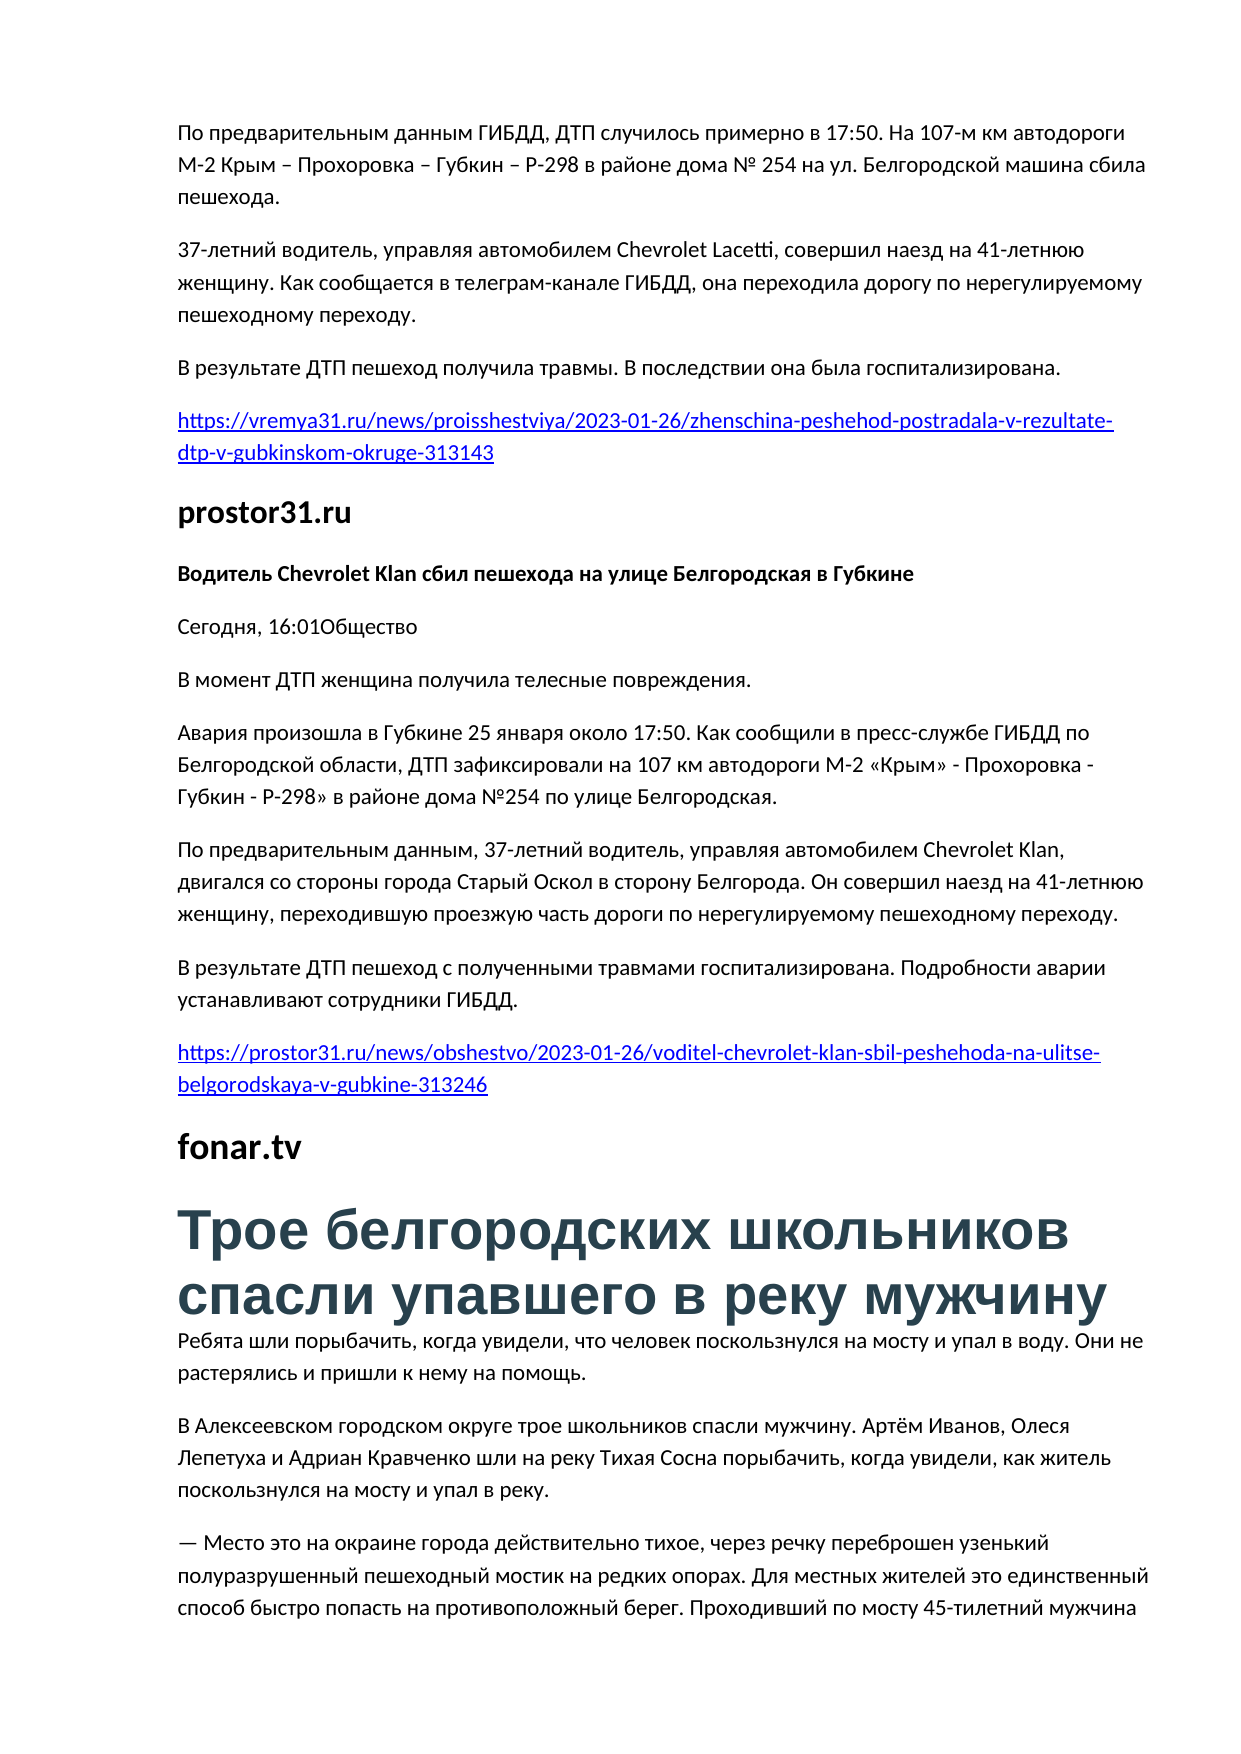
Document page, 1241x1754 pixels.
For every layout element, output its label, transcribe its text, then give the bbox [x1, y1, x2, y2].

text Сегодня, 16:01Общество [177, 612, 1152, 640]
text По предварительным данным ГИБДД, ДТП случилось примерно в 17:50. На 107-м км автодороги М-2 Крым – Прохоровка – Губкин – Р-298 в районе дома № 254 на ул. Белгородской машина сбила пешехода. [177, 118, 1152, 211]
text В результате ДТП пешеход получила травмы. В последствии она была госпитализирована. [177, 353, 1152, 381]
text В Алексеевском городском округе трое школьников спасли мужчину. Артём Иванов, Олеся Лепетуха и Адриан Кравченко шли на реку Тихая Сосна порыбачить, когда увидели, как житель поскользнулся на мосту и упал в реку. [177, 1411, 1152, 1503]
text https://prostor31.ru/news/obshestvo/2023-01-26/voditel-chevrolet-klan-sbil-peshehoda-na-ulitse-belgorodskaya-v-gubkine-313246 [177, 1038, 1152, 1098]
text По предварительным данным, 37-летний водитель, управляя автомобилем Chevrolet Klan, двигался со стороны города Старый Оскол в сторону Белгорода. Он совершил наезд на 41-летнюю женщину, переходившую проезжую часть дороги по нерегулируемому пешеходному переходу. [177, 835, 1152, 928]
text prostor31.ru [177, 491, 1152, 532]
text fonar.tv [177, 1123, 1152, 1169]
text Ребята шли порыбачить, когда увидели, что человек поскользнулся на мосту и упал в воду. Они не растерялись и пришли к нему на помощь. [177, 1326, 1152, 1386]
subtitle Трое белгородских школьников спасли упавшего в реку мужчину [177, 1197, 1152, 1326]
text https://vremya31.ru/news/proisshestviya/2023-01-26/zhenschina-peshehod-postradala-v-rezultate-dtp-v-gubkinskom-okruge-313143 [177, 406, 1152, 466]
text В результате ДТП пешеход с полученными травмами госпитализирована. Подробности аварии устанавливают сотрудники ГИБДД. [177, 953, 1152, 1013]
text 37-летний водитель, управляя автомобилем Chevrolet Lacetti, совершил наезд на 41-летнюю женщину. Как сообщается в телеграм-канале ГИБДД, она переходила дорогу по нерегулируемому пешеходному переходу. [177, 236, 1152, 328]
text Авария произошла в Губкине 25 января около 17:50. Как сообщили в пресс-службе ГИБДД по Белгородской области, ДТП зафиксировали на 107 км автодороги М-2 «Крым» - Прохоровка - Губкин - Р-298» в районе дома №254 по улице Белгородская. [177, 718, 1152, 810]
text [177, 1528, 1152, 1621]
text Водитель Chevrolet Klan сбил пешехода на улице Белгородская в Губкине [177, 559, 1152, 587]
text В момент ДТП женщина получила телесные повреждения. [177, 665, 1152, 693]
